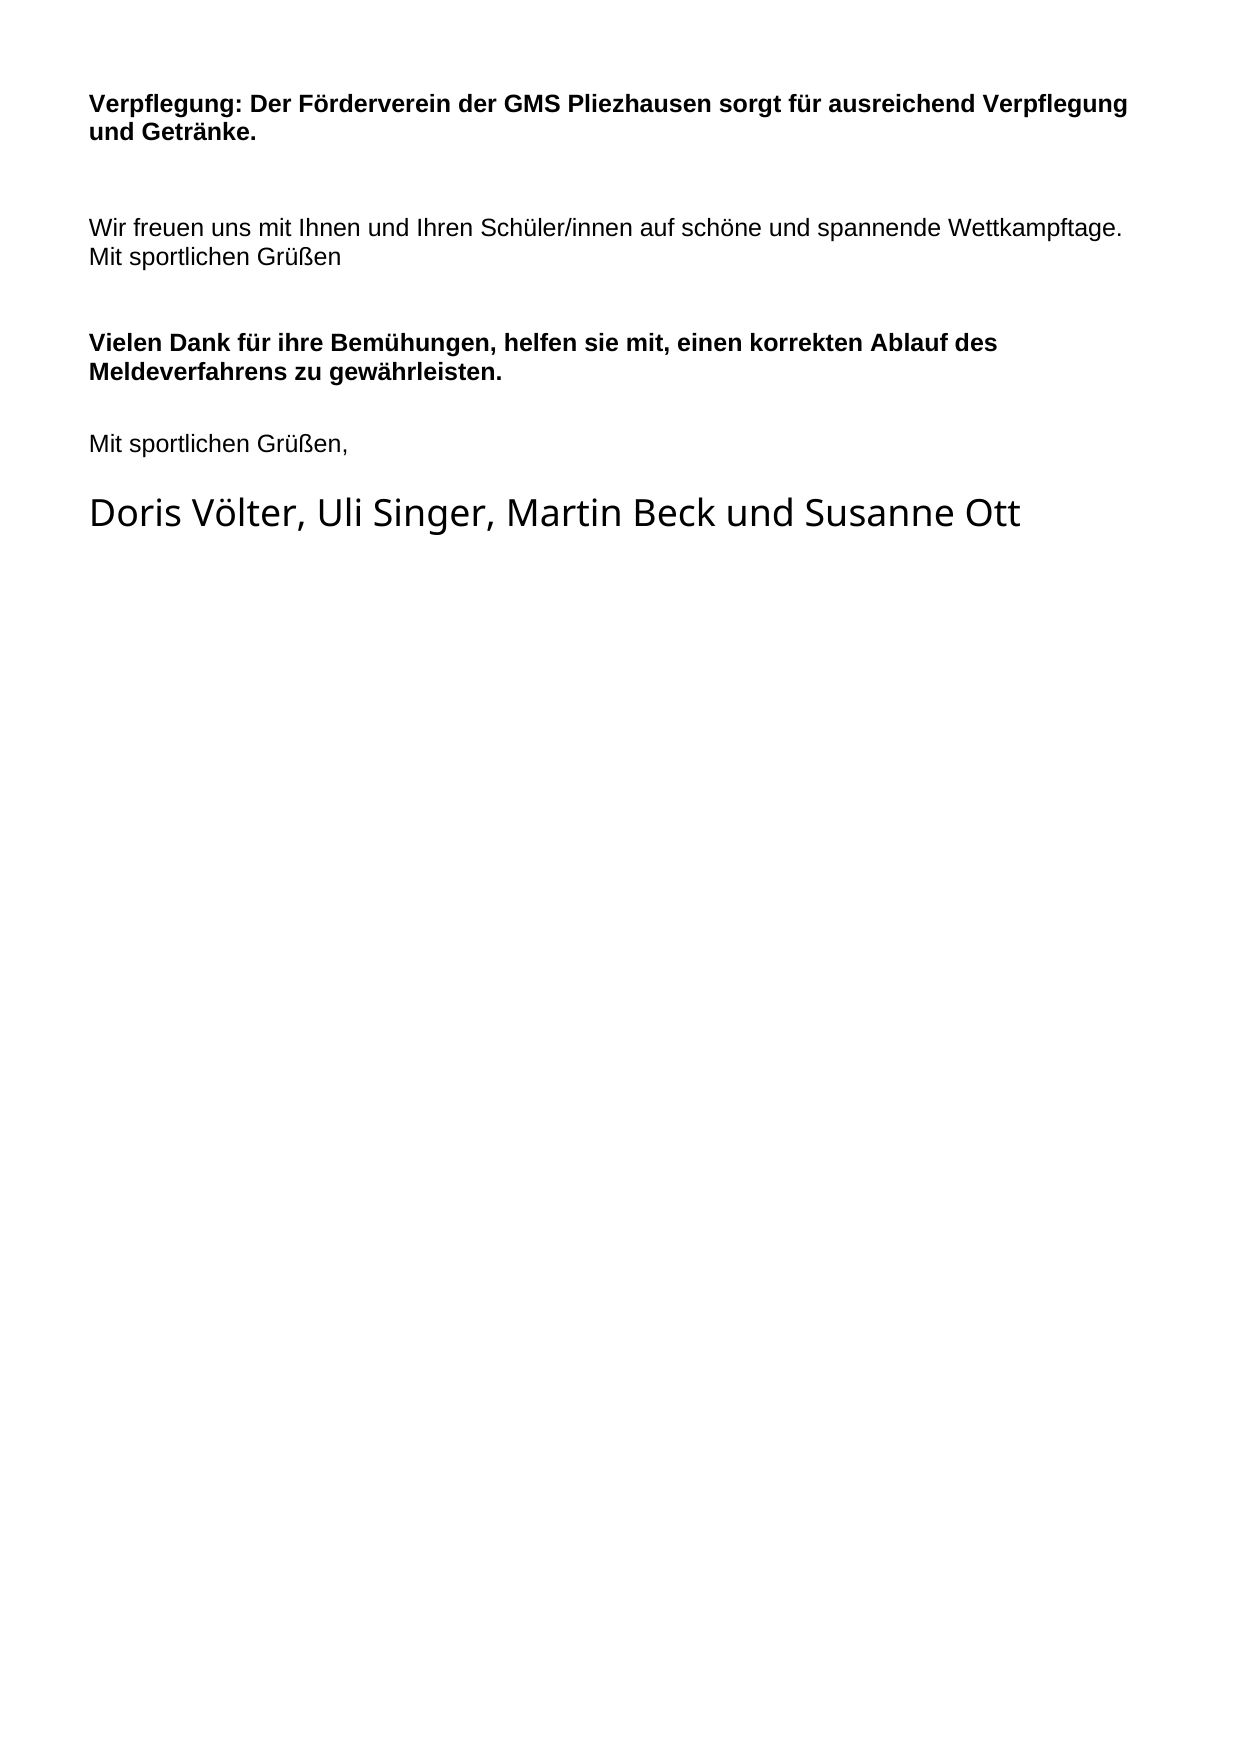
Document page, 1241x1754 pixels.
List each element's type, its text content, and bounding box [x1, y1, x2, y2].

text Wir freuen uns mit Ihnen und Ihren Schüler/innen auf schöne und spannende Wettkampftage. [89, 213, 1163, 242]
text Verpflegung: Der Förderverein der GMS Pliezhausen sorgt für ausreichend Verpflegung und Getränke. [89, 89, 1163, 146]
text Doris Völter, Uli Singer, Martin Beck und Susanne Ott [89, 486, 1163, 537]
text Mit sportlichen Grüßen, [89, 429, 1163, 458]
text Mit sportlichen Grüßen [89, 242, 1163, 271]
text Vielen Dank für ihre Bemühungen, helfen sie mit, einen korrekten Ablauf des Meldeverfahrens zu gewährleisten. [89, 328, 1163, 386]
